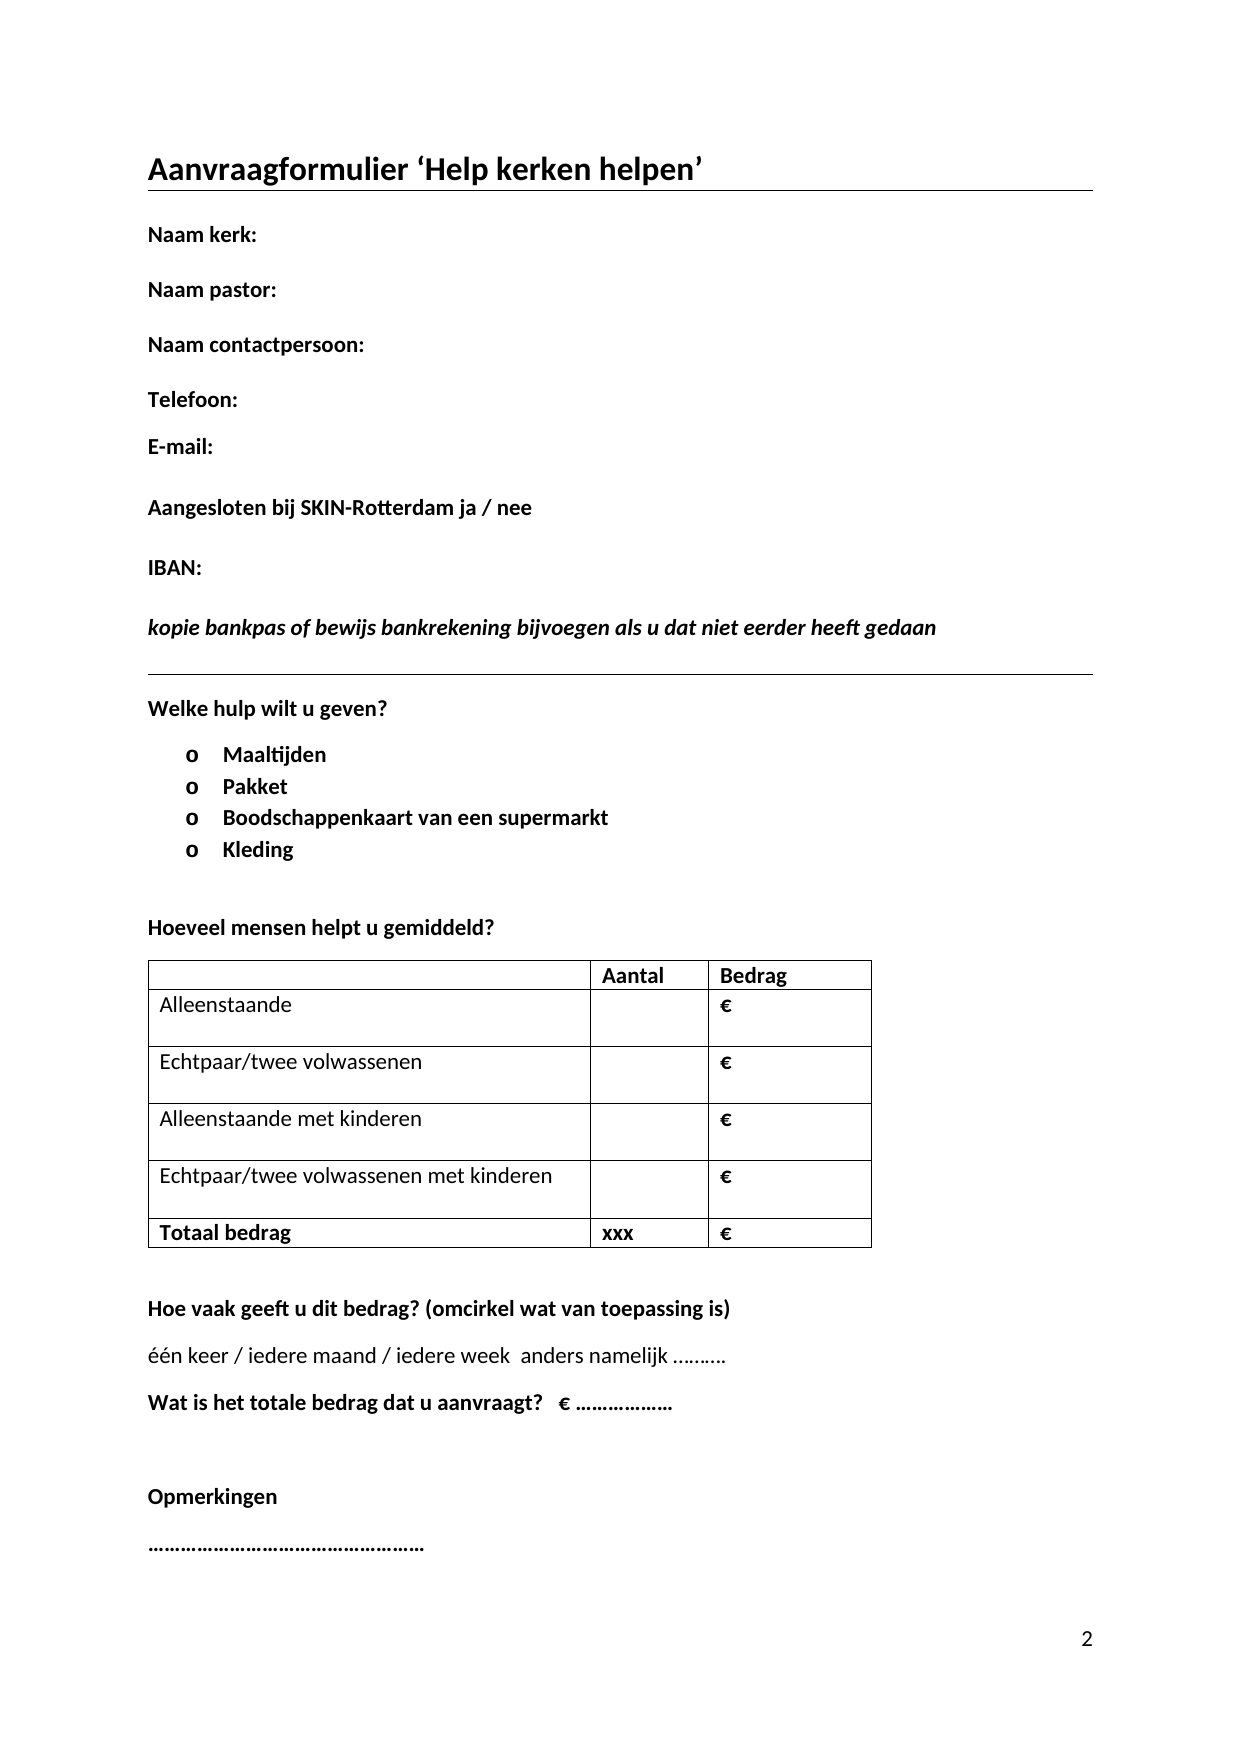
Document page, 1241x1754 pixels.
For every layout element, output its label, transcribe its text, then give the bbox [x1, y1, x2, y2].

list Boodschappenkaart van een supermarkt [185, 803, 1093, 833]
table_header Bedrag [709, 961, 871, 989]
text Naam pastor: [148, 275, 1093, 303]
table_cell Echtpaar/twee volwassenen met kinderen [149, 1161, 590, 1217]
list kopie bankpas of bewijs bankrekening bijvoegen als u dat niet eerder heeft gedaan [148, 613, 1093, 641]
table_header [149, 961, 590, 989]
text Naam contactpersoon: [148, 330, 1093, 358]
text Welke hulp wilt u geven? [148, 694, 1093, 722]
list Kleding [185, 835, 1093, 864]
table_cell € [709, 990, 871, 1046]
list IBAN: [148, 553, 1093, 581]
text …………………………………………… [148, 1529, 1093, 1557]
list Aanvraagformulier ‘Help kerken helpen’ [148, 148, 1093, 190]
table_cell € [709, 1104, 871, 1160]
text Wat is het totale bedrag dat u aanvraagt? € ……………… [148, 1388, 1093, 1416]
text Telefoon: [148, 385, 1093, 413]
table_cell [591, 1047, 708, 1103]
text Hoe vaak geeft u dit bedrag? (omcirkel wat van toepassing is) [148, 1294, 1093, 1322]
text Hoeveel mensen helpt u gemiddeld? [148, 913, 1093, 941]
table_cell Alleenstaande [149, 990, 590, 1046]
table_cell [591, 990, 708, 1046]
table_cell [591, 1104, 708, 1160]
text één keer / iedere maand / iedere week anders namelijk ………. [148, 1341, 1093, 1369]
table_cell xxx [591, 1219, 708, 1247]
list Aangesloten bij SKIN-Rotterdam ja / nee [148, 493, 1093, 521]
table_cell [591, 1161, 708, 1217]
table_cell € [709, 1219, 871, 1247]
text Opmerkingen [148, 1482, 1093, 1510]
list Pakket [185, 772, 1093, 801]
table_cell Echtpaar/twee volwassenen [149, 1047, 590, 1103]
list E-mail: [148, 432, 1093, 460]
table_cell Alleenstaande met kinderen [149, 1104, 590, 1160]
table_cell € [709, 1161, 871, 1217]
table_cell € [709, 1047, 871, 1103]
table_cell Totaal bedrag [149, 1219, 590, 1247]
table_header Aantal [591, 961, 708, 989]
text Naam kerk: [148, 220, 1093, 248]
list Maaltijden [185, 741, 1093, 770]
